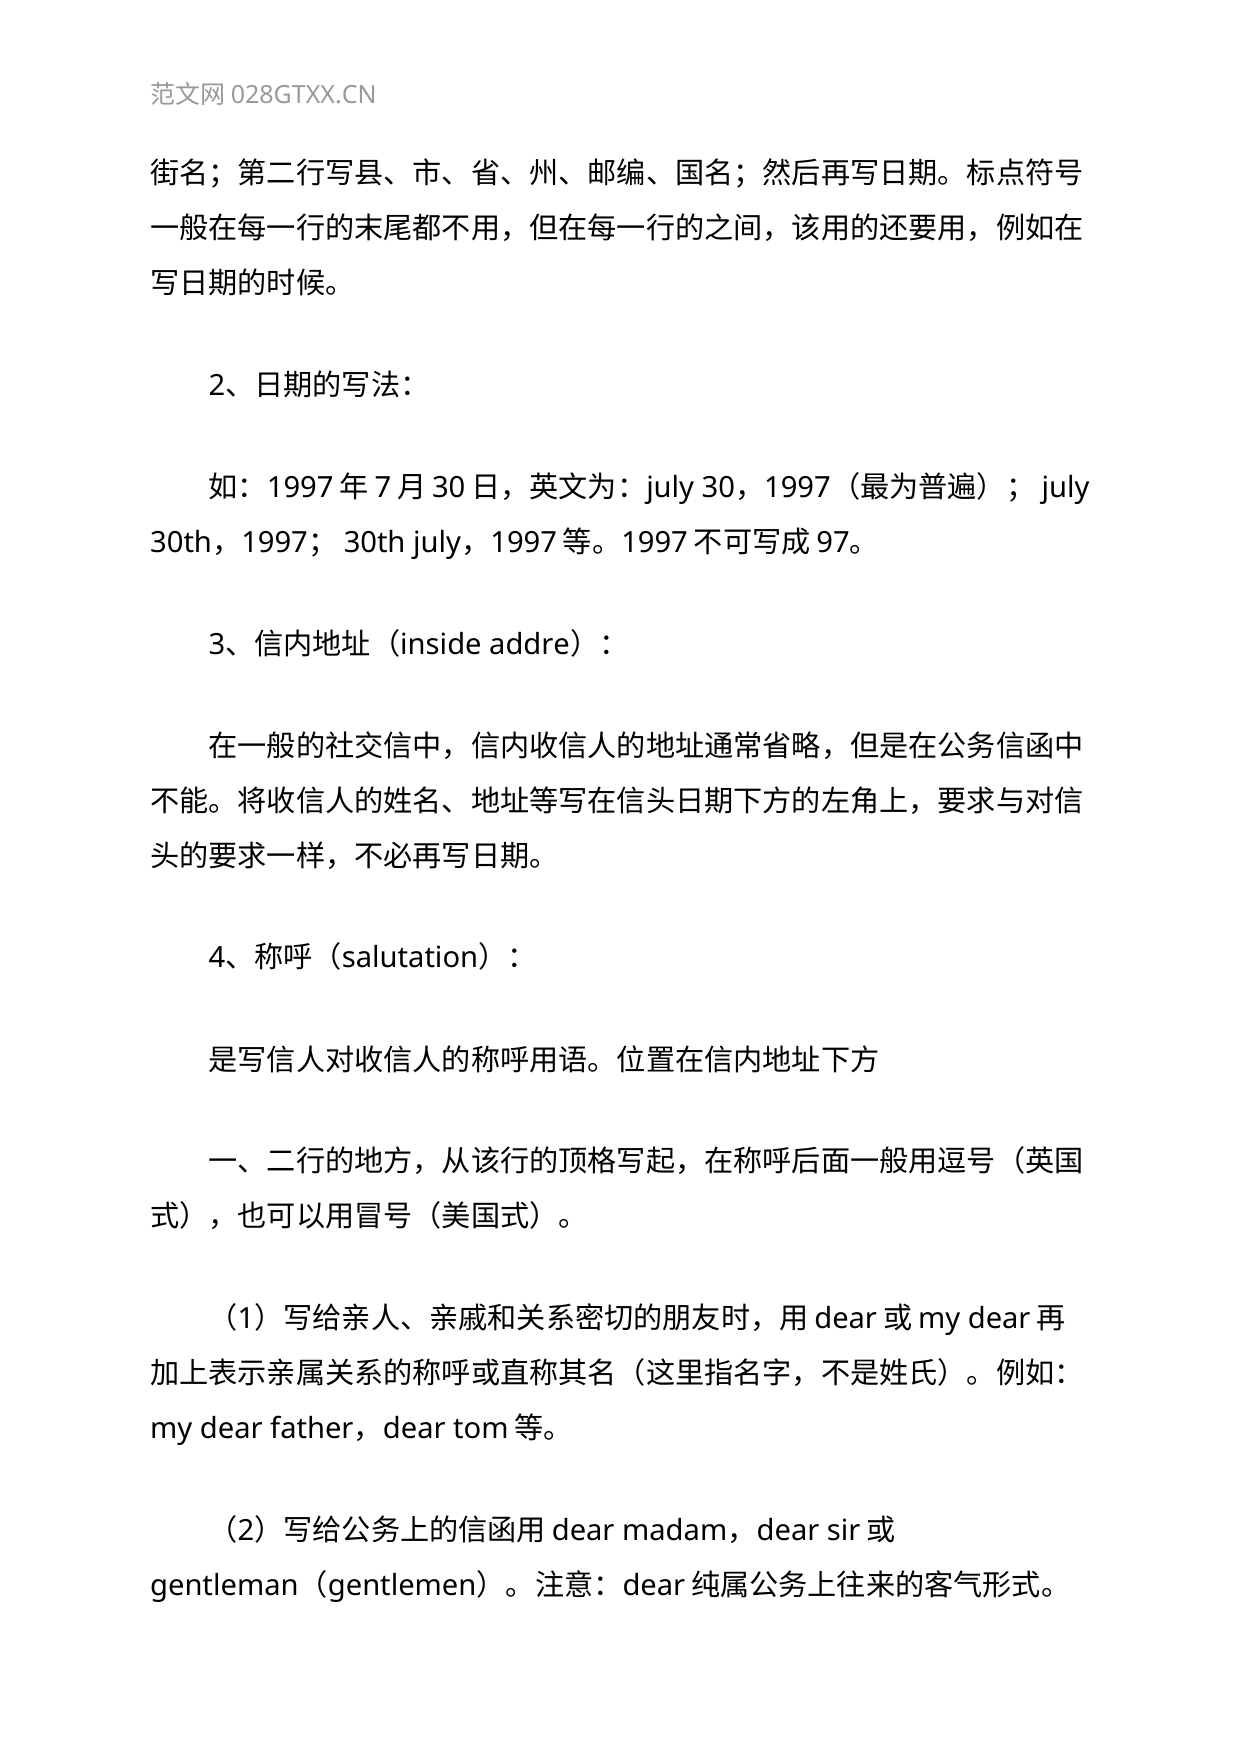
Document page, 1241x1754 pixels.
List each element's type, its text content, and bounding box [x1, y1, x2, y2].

text 2、日期的写法： [150, 362, 1090, 404]
text 3、信内地址（inside addre）： [150, 621, 1090, 663]
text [150, 150, 1090, 302]
text 4、称呼（salutation）： [150, 934, 1090, 976]
text 是写信人对收信人的称呼用语。位置在信内地址下方 [150, 1036, 1090, 1078]
text 在一般的社交信中，信内收信人的地址通常省略，但是在公务信函中不能。将收信人的姓名、地址等写在信头日期下方的左角上，要求与对信头的要求一样，不必再写日期。 [150, 722, 1090, 874]
text 一、二行的地方，从该行的顶格写起，在称呼后面一般用逗号（英国式），也可以用冒号（美国式）。 [150, 1138, 1090, 1235]
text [150, 1506, 1090, 1604]
text 如：1997年7月30日，英文为：july 30，1997（最为普遍）； july 30th，1997； 30th july，1997等。1997不可写成97。 [150, 463, 1090, 561]
text （1）写给亲人、亲戚和关系密切的朋友时，用dear或my dear再加上表示亲属关系的称呼或直称其名（这里指名字，不是姓氏）。例如：my dear father，dear tom等。 [150, 1294, 1090, 1447]
